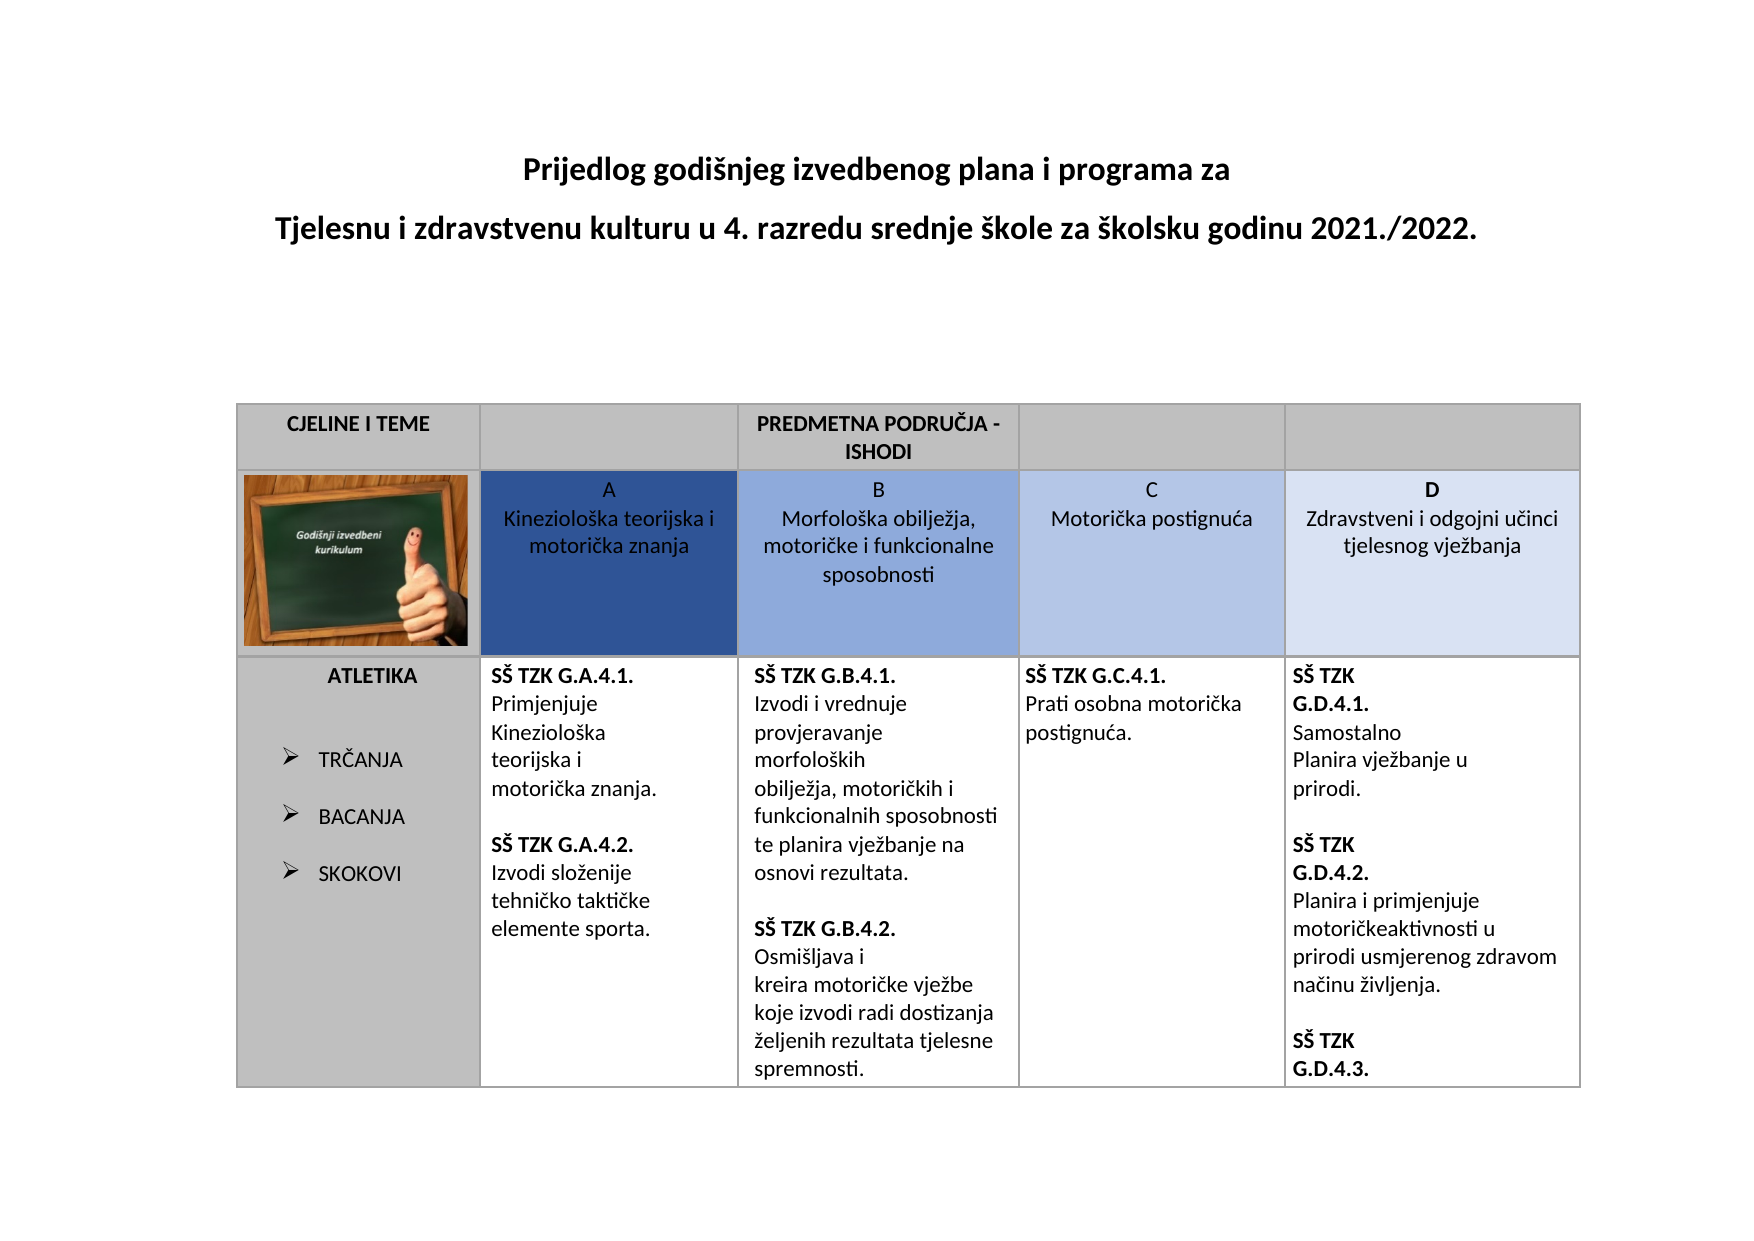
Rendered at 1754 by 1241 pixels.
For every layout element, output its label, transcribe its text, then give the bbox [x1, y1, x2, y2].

table_cell C Motorička postignuća [1020, 471, 1284, 655]
table_header [1020, 405, 1284, 469]
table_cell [481, 658, 737, 1086]
table_header CJELINE I TEME [238, 405, 479, 469]
text Prijedlog godišnjeg izvedbenog plana i programa za [148, 148, 1606, 188]
table_cell [238, 471, 479, 655]
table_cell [1020, 658, 1284, 1086]
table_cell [238, 658, 479, 1086]
table_header [1286, 405, 1579, 469]
text Tjelesnu i zdravstvenu kulturu u 4. razredu srednje škole za školsku godinu 2021./2022. [148, 207, 1606, 248]
table_header [481, 405, 737, 469]
table_cell B Morfološka obilježja, motoričke i funkcionalne sposobnosti [739, 471, 1018, 655]
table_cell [739, 658, 1018, 1086]
picture [244, 475, 468, 646]
table_cell A Kineziološka teorijska i motorička znanja [481, 471, 737, 655]
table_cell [1286, 658, 1579, 1086]
table_header PREDMETNA PODRUČJA - ISHODI [739, 405, 1018, 469]
table_cell D Zdravstveni i odgojni učinci tjelesnog vježbanja [1286, 471, 1579, 655]
